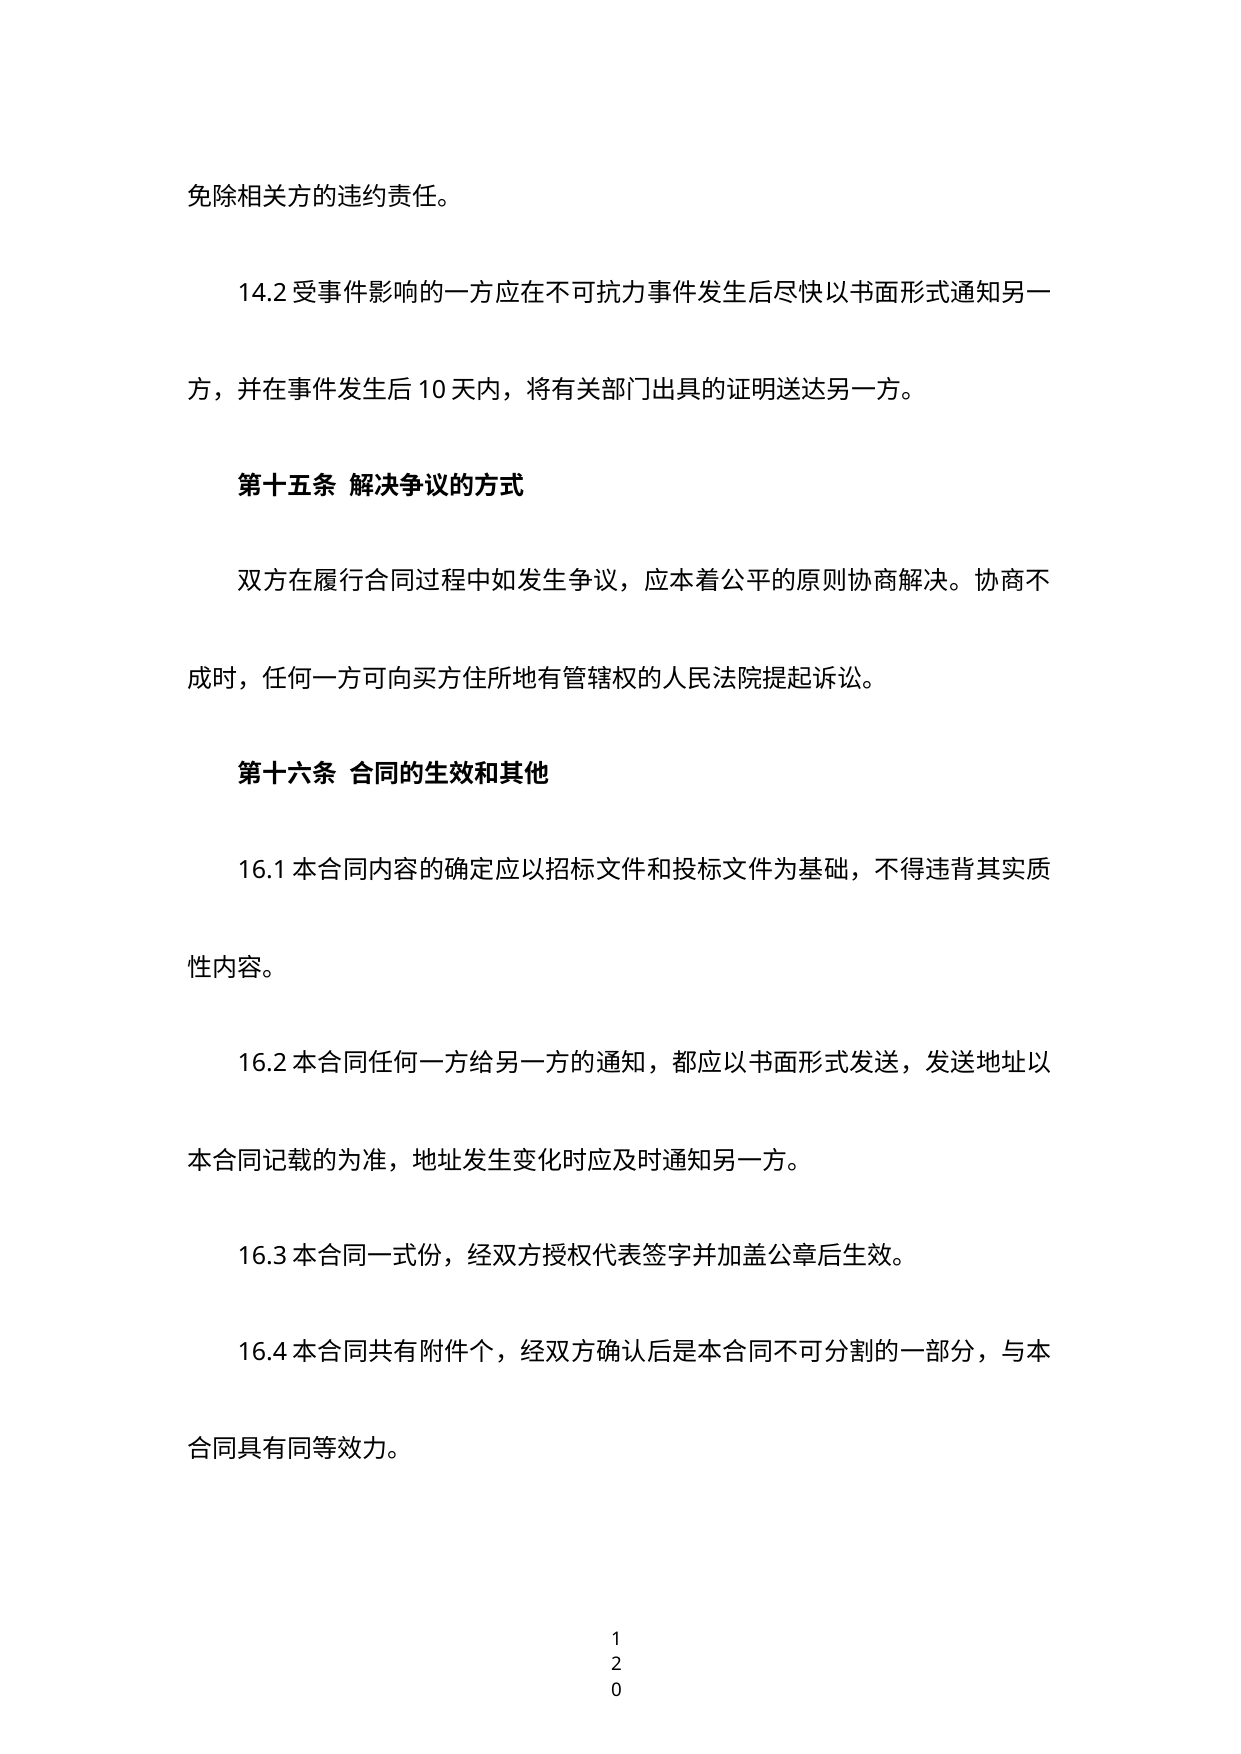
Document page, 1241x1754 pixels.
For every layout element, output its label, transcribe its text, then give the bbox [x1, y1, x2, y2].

text 第十六条 合同的生效和其他 [187, 739, 1053, 804]
text 16.3本合同一式份，经双方授权代表签字并加盖公章后生效。 [187, 1221, 1053, 1286]
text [187, 162, 1053, 227]
text 16.2本合同任何一方给另一方的通知，都应以书面形式发送，发送地址以本合同记载的为准，地址发生变化时应及时通知另一方。 [187, 1028, 1053, 1191]
text 16.4本合同共有附件个，经双方确认后是本合同不可分割的一部分，与本合同具有同等效力。 [187, 1317, 1053, 1479]
text 14.2受事件影响的一方应在不可抗力事件发生后尽快以书面形式通知另一方，并在事件发生后10天内，将有关部门出具的证明送达另一方。 [187, 258, 1053, 420]
text 16.1本合同内容的确定应以招标文件和投标文件为基础，不得违背其实质性内容。 [187, 835, 1053, 998]
text 第十五条 解决争议的方式 [187, 451, 1053, 516]
text 双方在履行合同过程中如发生争议，应本着公平的原则协商解决。协商不成时，任何一方可向买方住所地有管辖权的人民法院提起诉讼。 [187, 546, 1053, 709]
